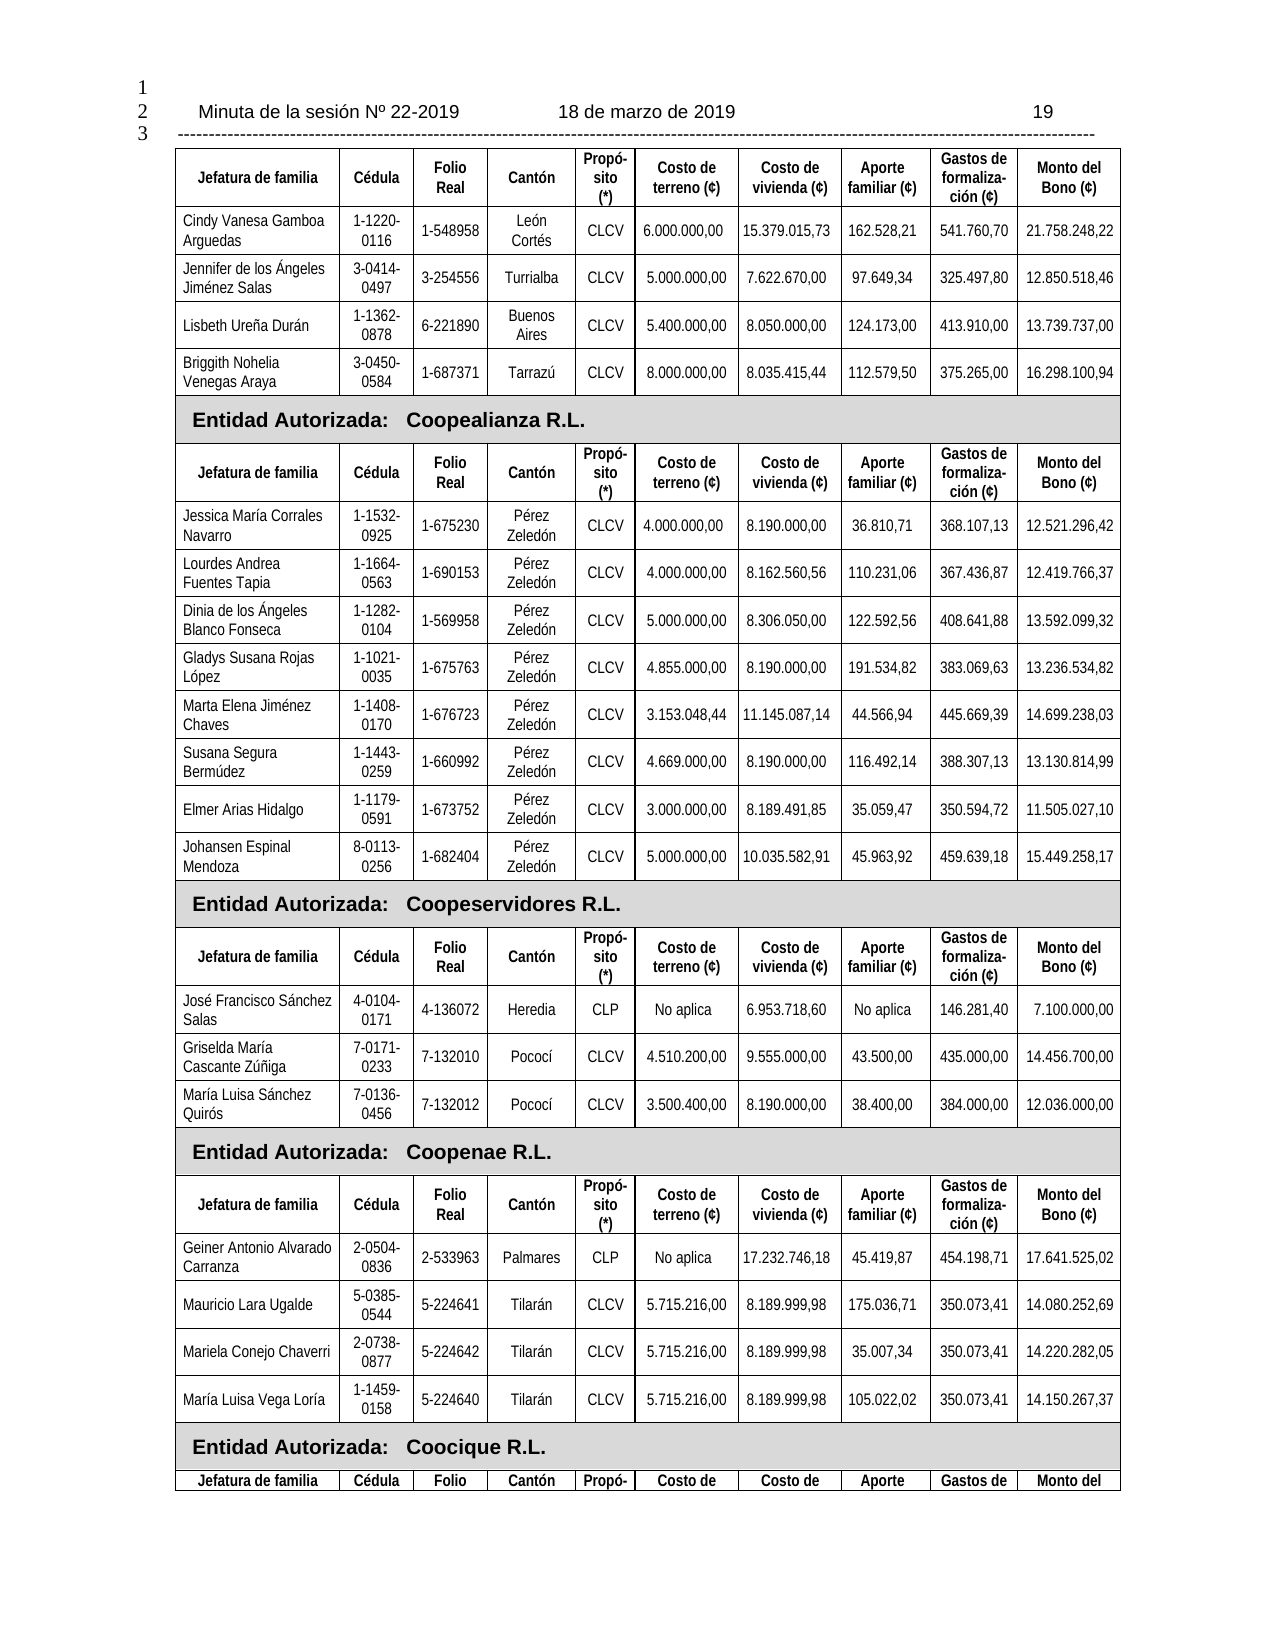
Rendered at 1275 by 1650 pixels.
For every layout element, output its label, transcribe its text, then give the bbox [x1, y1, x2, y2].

table_cell CLCV [576, 207, 634, 253]
table_cell 35.059,47 [842, 786, 930, 832]
table_cell Briggith Nohelia Venegas Araya [176, 349, 339, 395]
table_cell CLCV [576, 1329, 634, 1375]
table_cell 14.220.282,05 [1018, 1329, 1120, 1375]
table_cell 9.555.000,00 [739, 1034, 841, 1080]
table_cell Pérez Zeledón [488, 644, 575, 690]
table_cell No aplica [636, 1234, 738, 1280]
table_cell 1-1459-0158 [340, 1376, 413, 1422]
table_cell CLP [576, 986, 634, 1033]
table_cell Jennifer de los Ángeles Jiménez Salas [176, 255, 339, 301]
table_cell Propó-sito (*) [576, 928, 634, 985]
table_cell 1-569958 [414, 597, 487, 643]
table_cell 3-0414-0497 [340, 255, 413, 301]
table_cell 8.162.560,56 [739, 550, 841, 596]
table_cell 367.436,87 [931, 550, 1017, 596]
table_cell CLCV [576, 644, 634, 690]
table_cell 7-132010 [414, 1034, 487, 1080]
table_cell 175.036,71 [842, 1281, 930, 1328]
table_cell Susana Segura Bermúdez [176, 739, 339, 785]
table_cell Dinia de los Ángeles Blanco Fonseca [176, 597, 339, 643]
table_cell 8.035.415,44 [739, 349, 841, 395]
table_cell 122.592,56 [842, 597, 930, 643]
table_cell 8.306.050,00 [739, 597, 841, 643]
table_cell 97.649,34 [842, 255, 930, 301]
table_cell 162.528,21 [842, 207, 930, 253]
table_cell 2-533963 [414, 1234, 487, 1280]
table_cell Pérez Zeledón [488, 691, 575, 738]
table_cell Geiner Antonio Alvarado Carranza [176, 1234, 339, 1280]
table_cell Gladys Susana Rojas López [176, 644, 339, 690]
table_cell Aporte familiar (¢) [842, 1176, 930, 1233]
table_cell León Cortés [488, 207, 575, 253]
table_cell 17.232.746,18 [739, 1234, 841, 1280]
table_cell Cantón [488, 149, 575, 206]
table_cell Marta Elena Jiménez Chaves [176, 691, 339, 738]
table_cell Gastos de formaliza-ción (¢) [931, 928, 1017, 985]
table_cell 2-0504-0836 [340, 1234, 413, 1280]
table_cell CLCV [576, 833, 634, 879]
table_cell 350.073,41 [931, 1329, 1017, 1375]
table_cell 21.758.248,22 [1018, 207, 1120, 253]
table_cell 1-1443-0259 [340, 739, 413, 785]
table_cell José Francisco Sánchez Salas [176, 986, 339, 1033]
table_cell CLCV [576, 302, 634, 348]
table_cell 1-1282-0104 [340, 597, 413, 643]
table_cell 7-0136-0456 [340, 1081, 413, 1127]
table_cell CLCV [576, 1376, 634, 1422]
table_cell Jefatura de familia [176, 928, 339, 985]
table_cell María Luisa Sánchez Quirós [176, 1081, 339, 1127]
table_cell 5.000.000,00 [636, 255, 738, 301]
table_cell 435.000,00 [931, 1034, 1017, 1080]
table_cell Cindy Vanesa Gamboa Arguedas [176, 207, 339, 253]
table_cell 1-687371 [414, 349, 487, 395]
table_cell CLCV [576, 739, 634, 785]
table_cell 10.035.582,91 [739, 833, 841, 879]
table_cell 8.189.999,98 [739, 1281, 841, 1328]
table_cell Folio Real [414, 444, 487, 501]
table_cell Costo de vivienda (¢) [739, 149, 841, 206]
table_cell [739, 1471, 841, 1490]
table_cell 1-660992 [414, 739, 487, 785]
table_cell Costo de terreno (¢) [636, 444, 738, 501]
table_cell Costo de vivienda (¢) [739, 928, 841, 985]
table_cell No aplica [842, 986, 930, 1033]
table_cell Pérez Zeledón [488, 833, 575, 879]
table_cell 5.000.000,00 [636, 597, 738, 643]
table_cell 1-1362-0878 [340, 302, 413, 348]
table_cell 445.669,39 [931, 691, 1017, 738]
table_cell Gastos de formaliza-ción (¢) [931, 149, 1017, 206]
table_cell Lisbeth Ureña Durán [176, 302, 339, 348]
table_cell Aporte familiar (¢) [842, 928, 930, 985]
table_cell 1-1220-0116 [340, 207, 413, 253]
table_cell Tilarán [488, 1329, 575, 1375]
table_cell Cédula [340, 1176, 413, 1233]
table_cell 44.566,94 [842, 691, 930, 738]
table_cell 1-1532-0925 [340, 502, 413, 548]
table_cell 8.190.000,00 [739, 739, 841, 785]
table_cell 1-1021-0035 [340, 644, 413, 690]
table_cell Turrialba [488, 255, 575, 301]
table_cell 191.534,82 [842, 644, 930, 690]
table_cell Pococí [488, 1081, 575, 1127]
table_cell Costo de terreno (¢) [636, 149, 738, 206]
table_cell Jefatura de familia [176, 1176, 339, 1233]
table_cell 12.036.000,00 [1018, 1081, 1120, 1127]
table_cell 8.190.000,00 [739, 644, 841, 690]
table_cell 1-676723 [414, 691, 487, 738]
table_cell 6-221890 [414, 302, 487, 348]
table_cell Palmares [488, 1234, 575, 1280]
table_cell 8.050.000,00 [739, 302, 841, 348]
table_cell 413.910,00 [931, 302, 1017, 348]
table_cell 3-254556 [414, 255, 487, 301]
table_cell Cédula [340, 928, 413, 985]
table_cell 116.492,14 [842, 739, 930, 785]
table_cell 6.000.000,00 [636, 207, 738, 253]
table_cell 8.190.000,00 [739, 1081, 841, 1127]
table_cell 14.699.238,03 [1018, 691, 1120, 738]
table_cell Monto del Bono (¢) [1018, 149, 1120, 206]
table_cell 14.150.267,37 [1018, 1376, 1120, 1422]
table_cell Propó-sito (*) [576, 1176, 634, 1233]
table_cell 375.265,00 [931, 349, 1017, 395]
table_cell 4.669.000,00 [636, 739, 738, 785]
table_cell Monto del Bono (¢) [1018, 1471, 1120, 1490]
table_cell 8.189.999,98 [739, 1376, 841, 1422]
table_cell CLCV [576, 255, 634, 301]
table_cell 14.080.252,69 [1018, 1281, 1120, 1328]
table_cell 350.073,41 [931, 1281, 1017, 1328]
table_cell 5-224641 [414, 1281, 487, 1328]
table_cell 459.639,18 [931, 833, 1017, 879]
table_cell 4-136072 [414, 986, 487, 1033]
table_cell 45.419,87 [842, 1234, 930, 1280]
table_cell 11.145.087,14 [739, 691, 841, 738]
table_cell Griselda María Cascante Zúñiga [176, 1034, 339, 1080]
table_cell 1-682404 [414, 833, 487, 879]
table_cell Pérez Zeledón [488, 597, 575, 643]
table_cell Johansen Espinal Mendoza [176, 833, 339, 879]
table_cell Cédula [340, 444, 413, 501]
table_cell Cédula [340, 1471, 413, 1490]
table_cell 454.198,71 [931, 1234, 1017, 1280]
table_cell 3-0450-0584 [340, 349, 413, 395]
table_cell 4.000.000,00 [636, 550, 738, 596]
table_cell 8.190.000,00 [739, 502, 841, 548]
table_cell Gastos de formaliza-ción (¢) [931, 1176, 1017, 1233]
table_cell 105.022,02 [842, 1376, 930, 1422]
table_cell CLCV [576, 597, 634, 643]
table_cell 6.953.718,60 [739, 986, 841, 1033]
table_cell CLCV [576, 550, 634, 596]
table_cell Mariela Conejo Chaverri [176, 1329, 339, 1375]
table_cell 1-1664-0563 [340, 550, 413, 596]
table_cell Aporte familiar (¢) [842, 1471, 930, 1490]
table_cell 4-0104-0171 [340, 986, 413, 1033]
table_cell Entidad Autorizada: Coopeservidores R.L. [176, 881, 1120, 927]
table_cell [636, 1471, 738, 1490]
table_cell Costo de terreno (¢) [636, 1176, 738, 1233]
table_cell 5.715.216,00 [636, 1281, 738, 1328]
table_cell No aplica [636, 986, 738, 1033]
table_cell Cantón [488, 1471, 575, 1490]
table_cell 541.760,70 [931, 207, 1017, 253]
table_cell 36.810,71 [842, 502, 930, 548]
table_cell 13.236.534,82 [1018, 644, 1120, 690]
table_cell Monto del Bono (¢) [1018, 444, 1120, 501]
table_cell Lourdes Andrea Fuentes Tapia [176, 550, 339, 596]
table_cell CLCV [576, 1034, 634, 1080]
table_cell 12.521.296,42 [1018, 502, 1120, 548]
table_cell CLCV [576, 786, 634, 832]
table_cell 1-1179-0591 [340, 786, 413, 832]
table_cell 8.000.000,00 [636, 349, 738, 395]
table_cell 7.622.670,00 [739, 255, 841, 301]
table_cell 4.000.000,00 [636, 502, 738, 548]
table_cell 12.850.518,46 [1018, 255, 1120, 301]
table_cell CLCV [576, 502, 634, 548]
table_cell Propó-sito (*) [576, 149, 634, 206]
table_cell 14.456.700,00 [1018, 1034, 1120, 1080]
table_cell 3.000.000,00 [636, 786, 738, 832]
table_cell Mauricio Lara Ugalde [176, 1281, 339, 1328]
table_cell 146.281,40 [931, 986, 1017, 1033]
table_cell 15.379.015,73 [739, 207, 841, 253]
table_cell 368.107,13 [931, 502, 1017, 548]
table_cell Entidad Autorizada: Coopenae R.L. [176, 1128, 1120, 1174]
table_cell Entidad Autorizada: Coocique R.L. [176, 1423, 1120, 1469]
table_cell Aporte familiar (¢) [842, 444, 930, 501]
table_cell 45.963,92 [842, 833, 930, 879]
table_cell 325.497,80 [931, 255, 1017, 301]
table_cell Buenos Aires [488, 302, 575, 348]
table_cell Jefatura de familia [176, 1471, 339, 1490]
table_cell 1-548958 [414, 207, 487, 253]
table_cell 5-0385-0544 [340, 1281, 413, 1328]
table_cell 7.100.000,00 [1018, 986, 1120, 1033]
table_cell 5.400.000,00 [636, 302, 738, 348]
table_cell Folio Real [414, 928, 487, 985]
table_cell 384.000,00 [931, 1081, 1017, 1127]
table_cell Gastos de formaliza-ción (¢) [931, 444, 1017, 501]
table_cell 11.505.027,10 [1018, 786, 1120, 832]
table_cell Costo de vivienda (¢) [739, 1176, 841, 1233]
table_cell Jessica María Corrales Navarro [176, 502, 339, 548]
table_cell Costo de terreno (¢) [636, 928, 738, 985]
table_cell 124.173,00 [842, 302, 930, 348]
table_cell Propó-sito (*) [576, 1471, 634, 1490]
table_cell Elmer Arias Hidalgo [176, 786, 339, 832]
table_cell 383.069,63 [931, 644, 1017, 690]
table_cell 4.510.200,00 [636, 1034, 738, 1080]
table_cell CLP [576, 1234, 634, 1280]
table_cell CLCV [576, 1081, 634, 1127]
table_cell 1-675763 [414, 644, 487, 690]
table_cell Pérez Zeledón [488, 739, 575, 785]
table_cell Aporte familiar (¢) [842, 149, 930, 206]
table_cell 35.007,34 [842, 1329, 930, 1375]
table_cell Cédula [340, 149, 413, 206]
table_cell María Luisa Vega Loría [176, 1376, 339, 1422]
table_cell CLCV [576, 691, 634, 738]
table_cell 5.715.216,00 [636, 1329, 738, 1375]
table_cell Folio Real [414, 1176, 487, 1233]
table_cell CLCV [576, 1281, 634, 1328]
table_cell 7-132012 [414, 1081, 487, 1127]
table_cell 17.641.525,02 [1018, 1234, 1120, 1280]
table_cell 5.715.216,00 [636, 1376, 738, 1422]
table_cell 112.579,50 [842, 349, 930, 395]
table_cell Monto del Bono (¢) [1018, 928, 1120, 985]
table_cell 12.419.766,37 [1018, 550, 1120, 596]
table_cell 13.592.099,32 [1018, 597, 1120, 643]
table_cell 5-224642 [414, 1329, 487, 1375]
table_cell 8-0113-0256 [340, 833, 413, 879]
table_cell Pérez Zeledón [488, 502, 575, 548]
table_cell 43.500,00 [842, 1034, 930, 1080]
table_cell 110.231,06 [842, 550, 930, 596]
table_cell 2-0738-0877 [340, 1329, 413, 1375]
table_cell 1-673752 [414, 786, 487, 832]
table_cell Folio Real [414, 149, 487, 206]
table_cell 8.189.491,85 [739, 786, 841, 832]
table_cell 15.449.258,17 [1018, 833, 1120, 879]
table_cell Heredia [488, 986, 575, 1033]
table_cell Jefatura de familia [176, 149, 339, 206]
table_cell 388.307,13 [931, 739, 1017, 785]
table_cell 38.400,00 [842, 1081, 930, 1127]
table_cell 3.500.400,00 [636, 1081, 738, 1127]
table_cell 16.298.100,94 [1018, 349, 1120, 395]
table_cell Cantón [488, 444, 575, 501]
table_cell 408.641,88 [931, 597, 1017, 643]
table_cell Entidad Autorizada: Coopealianza R.L. [176, 396, 1120, 443]
table_cell 4.855.000,00 [636, 644, 738, 690]
table_cell Propó-sito (*) [576, 444, 634, 501]
table_cell Cantón [488, 928, 575, 985]
table_cell 5-224640 [414, 1376, 487, 1422]
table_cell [931, 1471, 1017, 1490]
table_cell Cantón [488, 1176, 575, 1233]
table_cell 1-690153 [414, 550, 487, 596]
table_cell 13.130.814,99 [1018, 739, 1120, 785]
table_cell 7-0171-0233 [340, 1034, 413, 1080]
table_cell Pérez Zeledón [488, 550, 575, 596]
table_cell 13.739.737,00 [1018, 302, 1120, 348]
table_cell Pérez Zeledón [488, 786, 575, 832]
table_cell 1-675230 [414, 502, 487, 548]
table_cell Monto del Bono (¢) [1018, 1176, 1120, 1233]
table_cell Pococí [488, 1034, 575, 1080]
table_cell 1-1408-0170 [340, 691, 413, 738]
table_cell 350.594,72 [931, 786, 1017, 832]
table_cell 350.073,41 [931, 1376, 1017, 1422]
table_cell 8.189.999,98 [739, 1329, 841, 1375]
table_cell Tarrazú [488, 349, 575, 395]
table_cell 5.000.000,00 [636, 833, 738, 879]
table_cell CLCV [576, 349, 634, 395]
table_cell Costo de vivienda (¢) [739, 444, 841, 501]
table_cell Tilarán [488, 1376, 575, 1422]
table_cell 3.153.048,44 [636, 691, 738, 738]
table_cell Folio Real [414, 1471, 487, 1490]
table_cell Jefatura de familia [176, 444, 339, 501]
table_cell Tilarán [488, 1281, 575, 1328]
